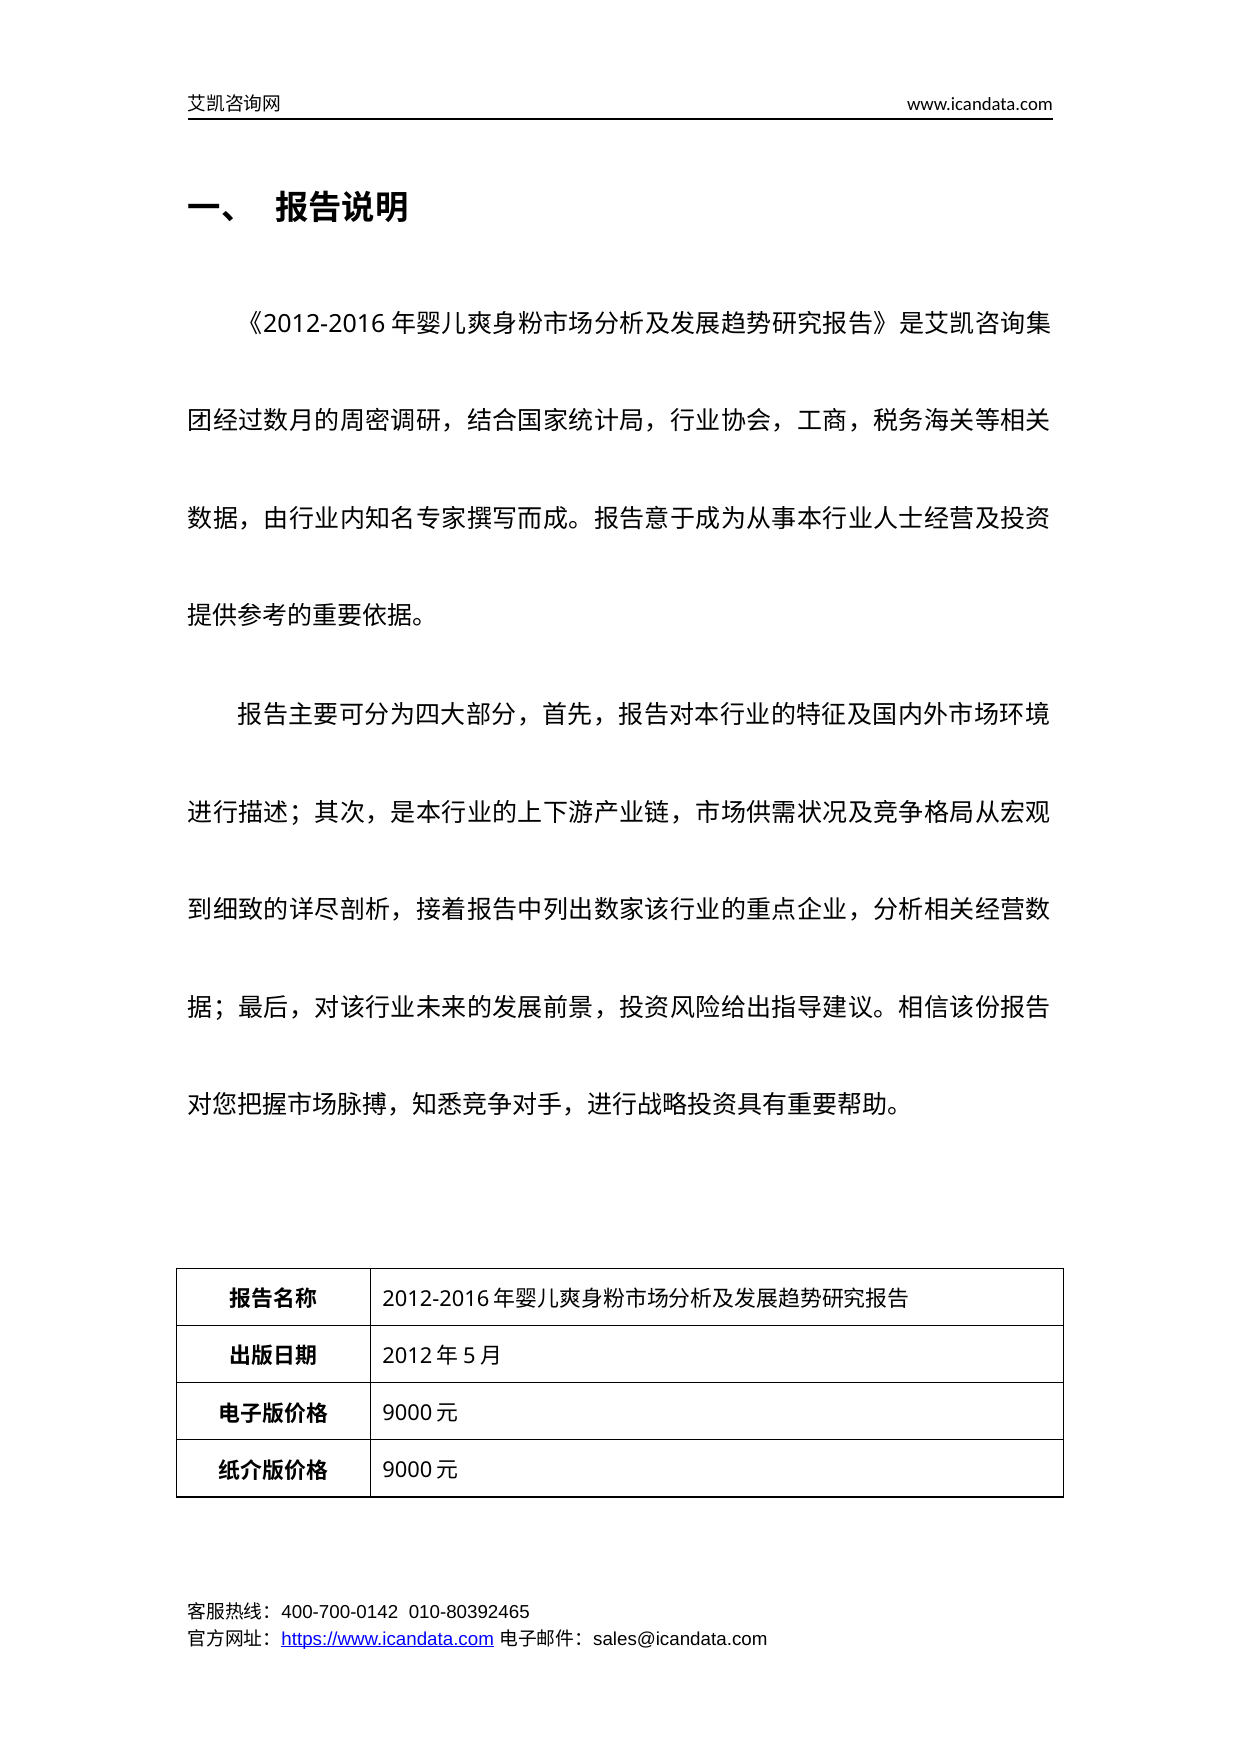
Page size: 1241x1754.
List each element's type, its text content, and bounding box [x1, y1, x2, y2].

subtitle 报告说明 [187, 172, 1053, 237]
table_cell 9000元 [371, 1440, 1063, 1496]
table_cell 9000元 [371, 1383, 1063, 1439]
table_header 报告名称 [177, 1269, 370, 1325]
table_cell 出版日期 [177, 1326, 370, 1382]
table_cell 2012年5月 [371, 1326, 1063, 1382]
table_header 2012-2016年婴儿爽身粉市场分析及发展趋势研究报告 [371, 1269, 1063, 1325]
table_cell 电子版价格 [177, 1383, 370, 1439]
table_cell 纸介版价格 [177, 1440, 370, 1496]
text 报告主要可分为四大部分，首先，报告对本行业的特征及国内外市场环境进行描述；其次，是本行业的上下游产业链，市场供需状况及竞争格局从宏观到细致的详尽剖析，接着报告中列出数家该行业的重点企业，分析相关经营数据；最后，对该行业未来的发展前景，投资风险给出指导建议。相信该份报告对您把握市场脉搏，知悉竞争对手，进行战略投资具有重要帮助。 [187, 681, 1053, 1136]
text 《2012-2016年婴儿爽身粉市场分析及发展趋势研究报告》是艾凯咨询集团经过数月的周密调研，结合国家统计局，行业协会，工商，税务海关等相关数据，由行业内知名专家撰写而成。报告意于成为从事本行业人士经营及投资提供参考的重要依据。 [187, 289, 1053, 646]
